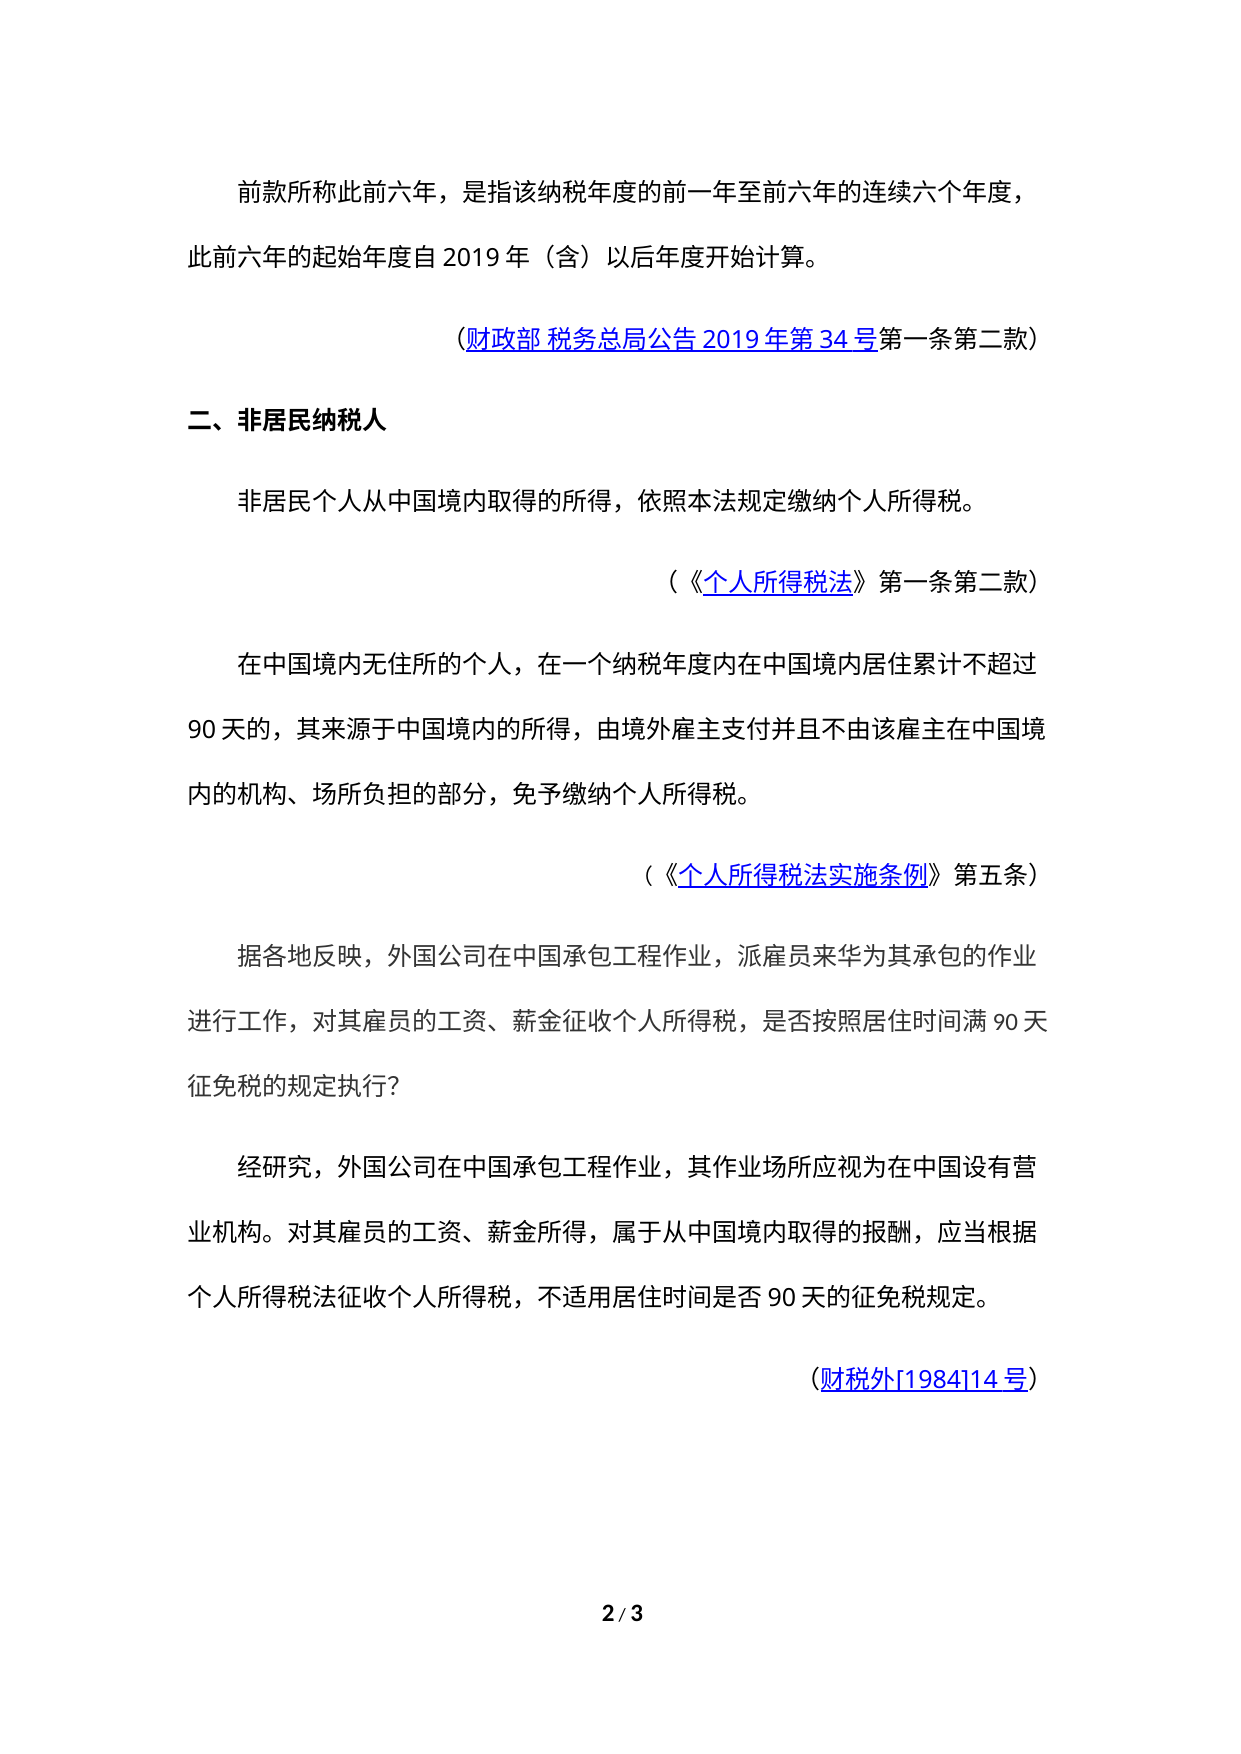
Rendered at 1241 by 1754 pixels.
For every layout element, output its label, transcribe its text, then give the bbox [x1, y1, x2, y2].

text （《个人所得税法实施条例》第五条） [187, 841, 1053, 906]
text （《个人所得税法》第一条第二款） [187, 548, 1053, 613]
text 经研究，外国公司在中国承包工程作业，其作业场所应视为在中国设有营业机构。对其雇员的工资、薪金所得，属于从中国境内取得的报酬，应当根据个人所得税法征收个人所得税，不适用居住时间是否90天的征免税规定。 [187, 1133, 1053, 1328]
text （财政部 税务总局公告2019年第34号第一条第二款） [187, 305, 1053, 370]
text 非居民个人从中国境内取得的所得，依照本法规定缴纳个人所得税。 [187, 467, 1053, 532]
text （财税外[1984]14号） [187, 1345, 1053, 1410]
text 前款所称此前六年，是指该纳税年度的前一年至前六年的连续六个年度，此前六年的起始年度自2019年（含）以后年度开始计算。 [187, 158, 1053, 288]
text 在中国境内无住所的个人，在一个纳税年度内在中国境内居住累计不超过90天的，其来源于中国境内的所得，由境外雇主支付并且不由该雇主在中国境内的机构、场所负担的部分，免予缴纳个人所得税。 [187, 630, 1053, 825]
subtitle 二、非居民纳税人 [187, 386, 1053, 451]
text 据各地反映，外国公司在中国承包工程作业，派雇员来华为其承包的作业进行工作，对其雇员的工资、薪金征收个人所得税，是否按照居住时间满90天征免税的规定执行？ [187, 922, 1053, 1117]
